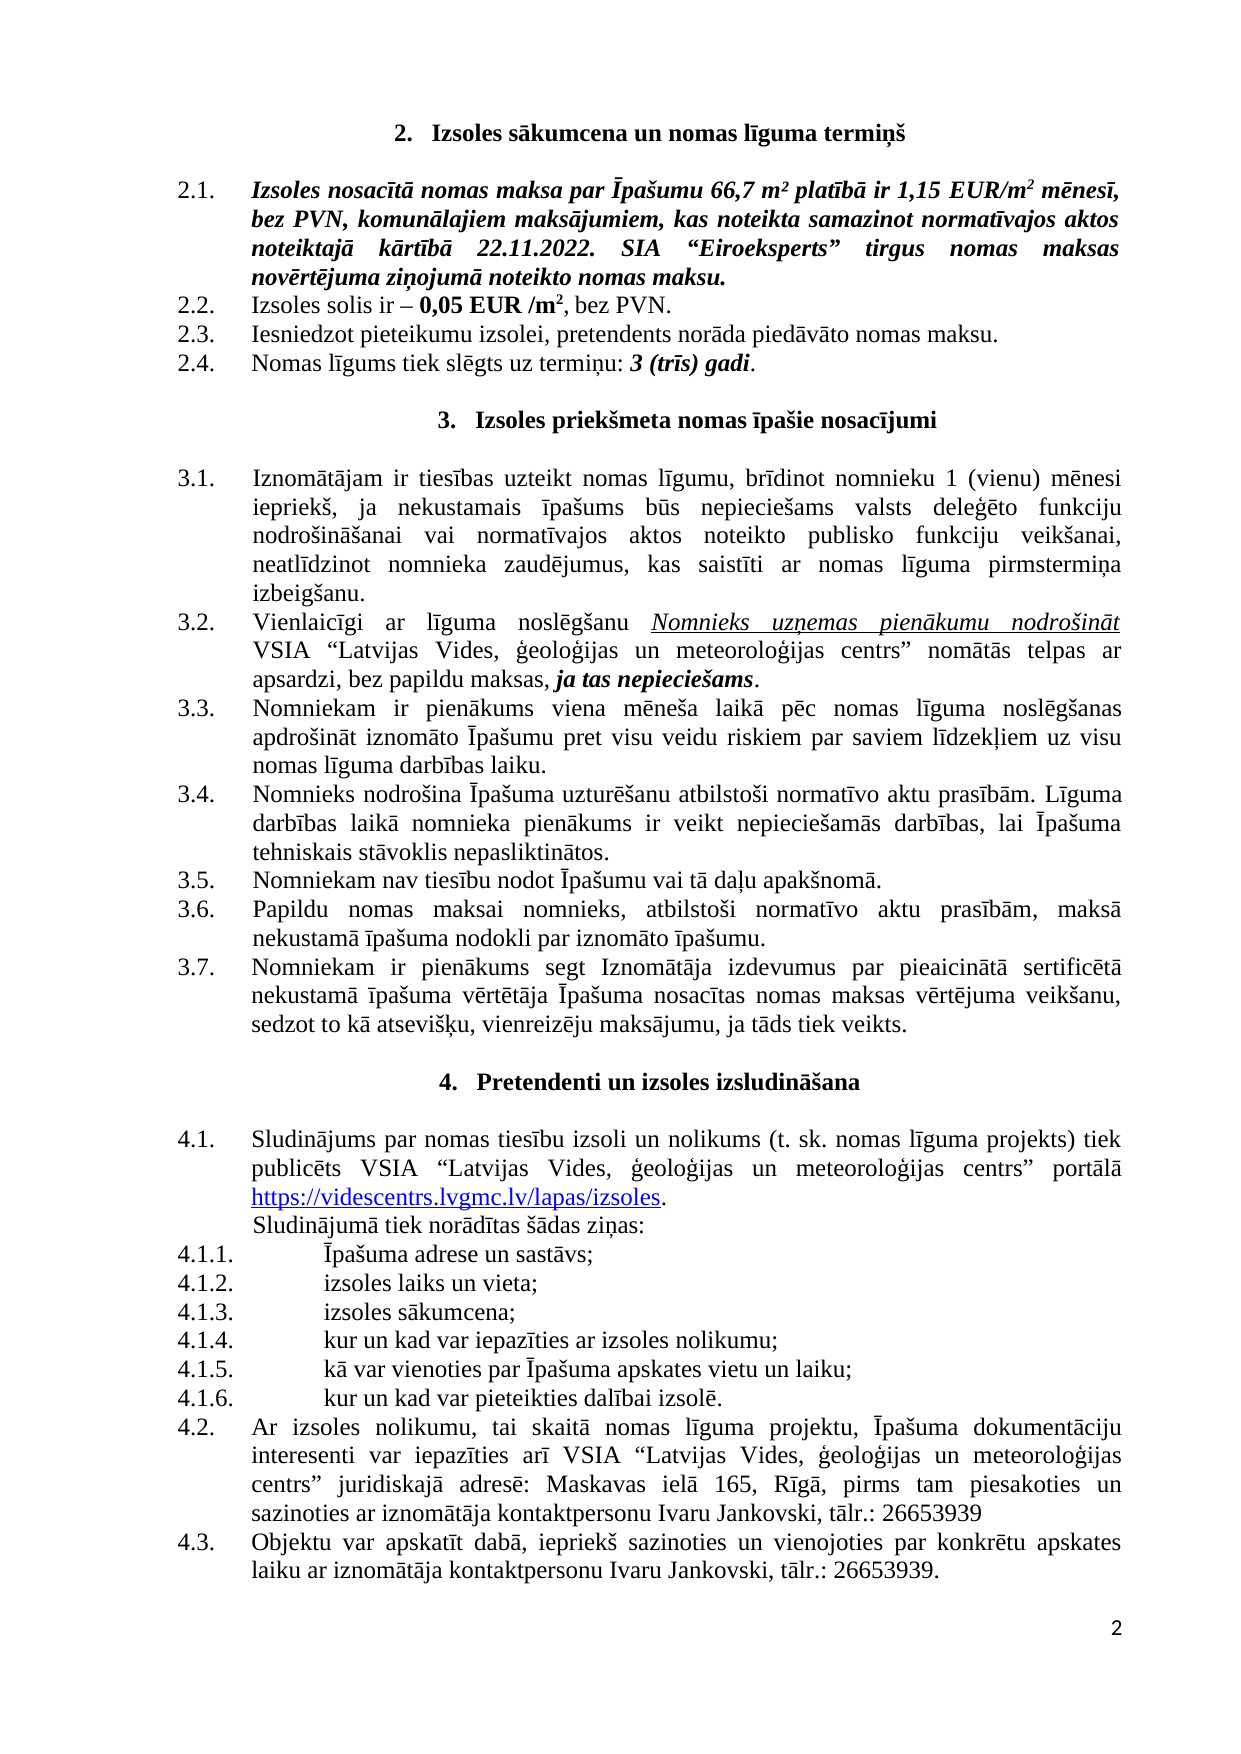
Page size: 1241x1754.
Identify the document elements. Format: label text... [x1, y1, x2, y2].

list izsoles sākumcena; [177, 1297, 1122, 1326]
list Nomniekam ir pienākums segt Iznomātāja izdevumus par pieaicinātā sertificētā nekustamā īpašuma vērtētāja Īpašuma nosacītas nomas maksas vērtējuma veikšanu, sedzot to kā atsevišķu, vienreizēju maksājumu, ja tāds tiek veikts. [177, 952, 1122, 1038]
list Pretendenti un izsoles izsludināšana [177, 1067, 1122, 1096]
list Izsoles solis ir – 0,05 EUR /m2, bez PVN. [177, 291, 1122, 319]
list Vienlaicīgi ar līguma noslēgšanu Nomnieks uzņemas pienākumu nodrošināt VSIA “Latvijas Vides, ģeoloģijas un meteoroloģijas centrs” nomātās telpas ar apsardzi, bez papildu maksas, ja tas nepieciešams. [177, 607, 1122, 693]
list Ar izsoles nolikumu, tai skaitā nomas līguma projektu, Īpašuma dokumentāciju interesenti var iepazīties arī VSIA “Latvijas Vides, ģeoloģijas un meteoroloģijas centrs” juridiskajā adresē: Maskavas ielā 165, Rīgā, pirms tam piesakoties un sazinoties ar iznomātāja kontaktpersonu Ivaru Jankovski, tālr.: 26653939 [177, 1412, 1122, 1527]
list Sludinājums par nomas tiesību izsoli un nolikums (t. sk. nomas līguma projekts) tiek publicēts VSIA “Latvijas Vides, ģeoloģijas un meteoroloģijas centrs” portālā https://videscentrs.lvgmc.lv/lapas/izsoles. [177, 1124, 1122, 1211]
list kā var vienoties par Īpašuma apskates vietu un laiku; [177, 1354, 1122, 1383]
list Nomas tiek slēgts uz termiņu: 3 (trīs) gadi. [177, 348, 1122, 377]
list Objektu var apskatīt dabā, iepriekš sazinoties un vienojoties par konkrētu apskates laiku ar iznomātāja kontaktpersonu Ivaru Jankovski, tālr.: 26653939. [177, 1527, 1122, 1584]
list Nomnieks nodrošina Īpašuma uzturēšanu atbilstoši normatīvo aktu prasībām. Līguma darbības laikā nomnieka pienākums ir veikt nepieciešamās darbības, lai Īpašuma tehniskais stāvoklis nepasliktinātos. [177, 779, 1122, 866]
list izsoles laiks un vieta; [177, 1268, 1122, 1297]
list kur un kad var pieteikties dalībai izsolē. [177, 1383, 1122, 1412]
list Iesniedzot pieteikumu izsolei, pretendents norāda piedāvāto nomas maksu. [177, 319, 1122, 348]
list Īpašuma adrese un sastāvs; [177, 1239, 1122, 1268]
list kur un kad var iepazīties ar izsoles nolikumu; [177, 1326, 1122, 1354]
list Izsoles sākumcena un nomas līguma termiņš [177, 118, 1122, 147]
list Papildu nomas maksai nomnieks, atbilstoši normatīvo aktu prasībām, maksā nekustamā īpašuma nodokli par iznomāto īpašumu. [177, 894, 1122, 952]
list Nomniekam ir pienākums viena mēneša laikā pēc nomas līguma noslēgšanas apdrošināt iznomāto Īpašumu pret visu veidu riskiem par saviem līdzekļiem uz visu nomas līguma darbības laiku. [177, 693, 1122, 779]
list Izsoles nosacītā nomas maksa par Īpašumu 66,7 m² platībā ir 1,15 EUR/m2 mēnesī, bez PVN, komunālajiem maksājumiem, kas noteikta samazinot normatīvajos aktos noteiktajā kārtībā 22.11.2022. SIA “Eiroeksperts” tirgus nomas maksas novērtējuma ziņojumā noteikto nomas maksu. [177, 176, 1122, 291]
list Izsoles priekšmeta nomas īpašie nosacījumi [252, 406, 1122, 434]
list Iznomātājam ir tiesības uzteikt nomas līgumu, brīdinot nomnieku 1 (vienu) mēnesi iepriekš, ja nekustamais īpašums būs nepieciešams valsts deleģēto funkciju nodrošināšanai vai normatīvajos aktos noteikto publisko funkciju veikšanai, neatlīdzinot nomnieka zaudējumus, kas saistīti ar nomas līguma pirmstermiņa izbeigšanu. [177, 463, 1122, 607]
list Nomniekam nav tiesību nodot Īpašumu vai tā daļu apakšnomā. [177, 866, 1122, 894]
text Sludinājumā tiek norādītas šādas ziņas: [177, 1211, 1122, 1239]
